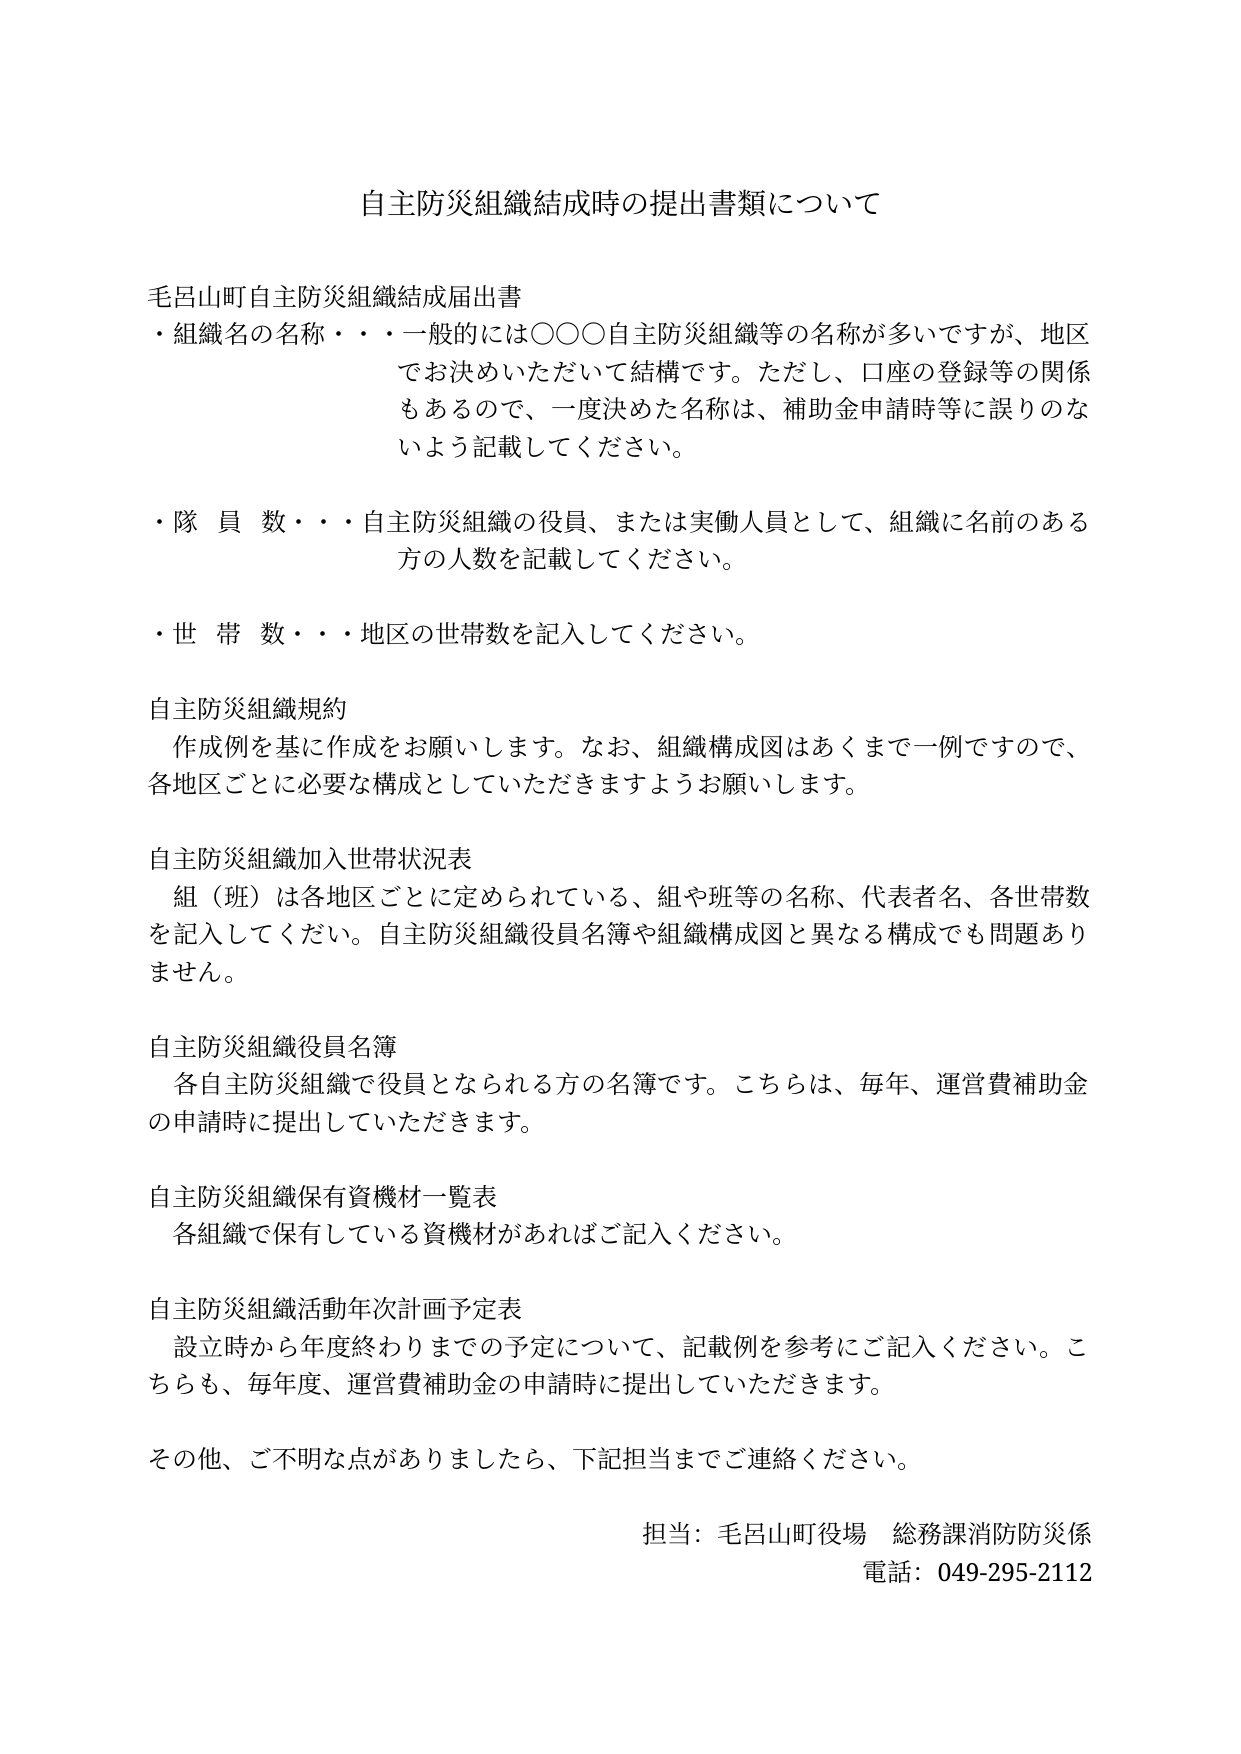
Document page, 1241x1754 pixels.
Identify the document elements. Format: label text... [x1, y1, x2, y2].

text 作成例を基に作成をお願いします。なお、組織構成図はあくまで一例ですので、各地区ごとに必要な構成としていただきますようお願いします。 [148, 727, 1092, 802]
text 組（班）は各地区ごとに定められている、組や班等の名称、代表者名、各世帯数を記入してくだい。自主防災組織役員名簿や組織構成図と異なる構成でも問題ありません。 [148, 877, 1092, 989]
text 自主防災組織活動年次計画予定表 [148, 1289, 1092, 1327]
text 担当：毛呂山町役場 総務課消防防災係 [148, 1514, 1092, 1552]
text 自主防災組織役員名簿 [148, 1027, 1092, 1064]
text 各自主防災組織で役員となられる方の名簿です。こちらは、毎年、運営費補助金の申請時に提出していただきます。 [148, 1064, 1092, 1139]
text 自主防災組織保有資機材一覧表 [148, 1177, 1092, 1214]
text ・世帯数・・・地区の世帯数を記入してください。 [148, 614, 1092, 652]
text 各組織で保有している資機材があればご記入ください。 [148, 1214, 1092, 1252]
text 設立時から年度終わりまでの予定について、記載例を参考にご記入ください。こちらも、毎年度、運営費補助金の申請時に提出していただきます。 [148, 1327, 1092, 1402]
text ・組織名の名称・・・一般的には〇〇〇自主防災組織等の名称が多いですが、地区でお決めいただいて結構です。ただし、口座の登録等の関係もあるので、一度決めた名称は、補助金申請時等に誤りのないよう記載してください。 [148, 314, 1092, 464]
text 自主防災組織結成時の提出書類について [148, 164, 1092, 239]
text ・隊員数・・・自主防災組織の役員、または実働人員として、組織に名前のある方の人数を記載してください。 [148, 502, 1092, 577]
text 電話：049-295-2112 [148, 1552, 1092, 1589]
text 自主防災組織加入世帯状況表 [148, 839, 1092, 877]
text 自主防災組織規約 [148, 689, 1092, 727]
text 毛呂山町自主防災組織結成届出書 [148, 277, 1092, 314]
text その他、ご不明な点がありましたら、下記担当までご連絡ください。 [148, 1439, 1092, 1477]
